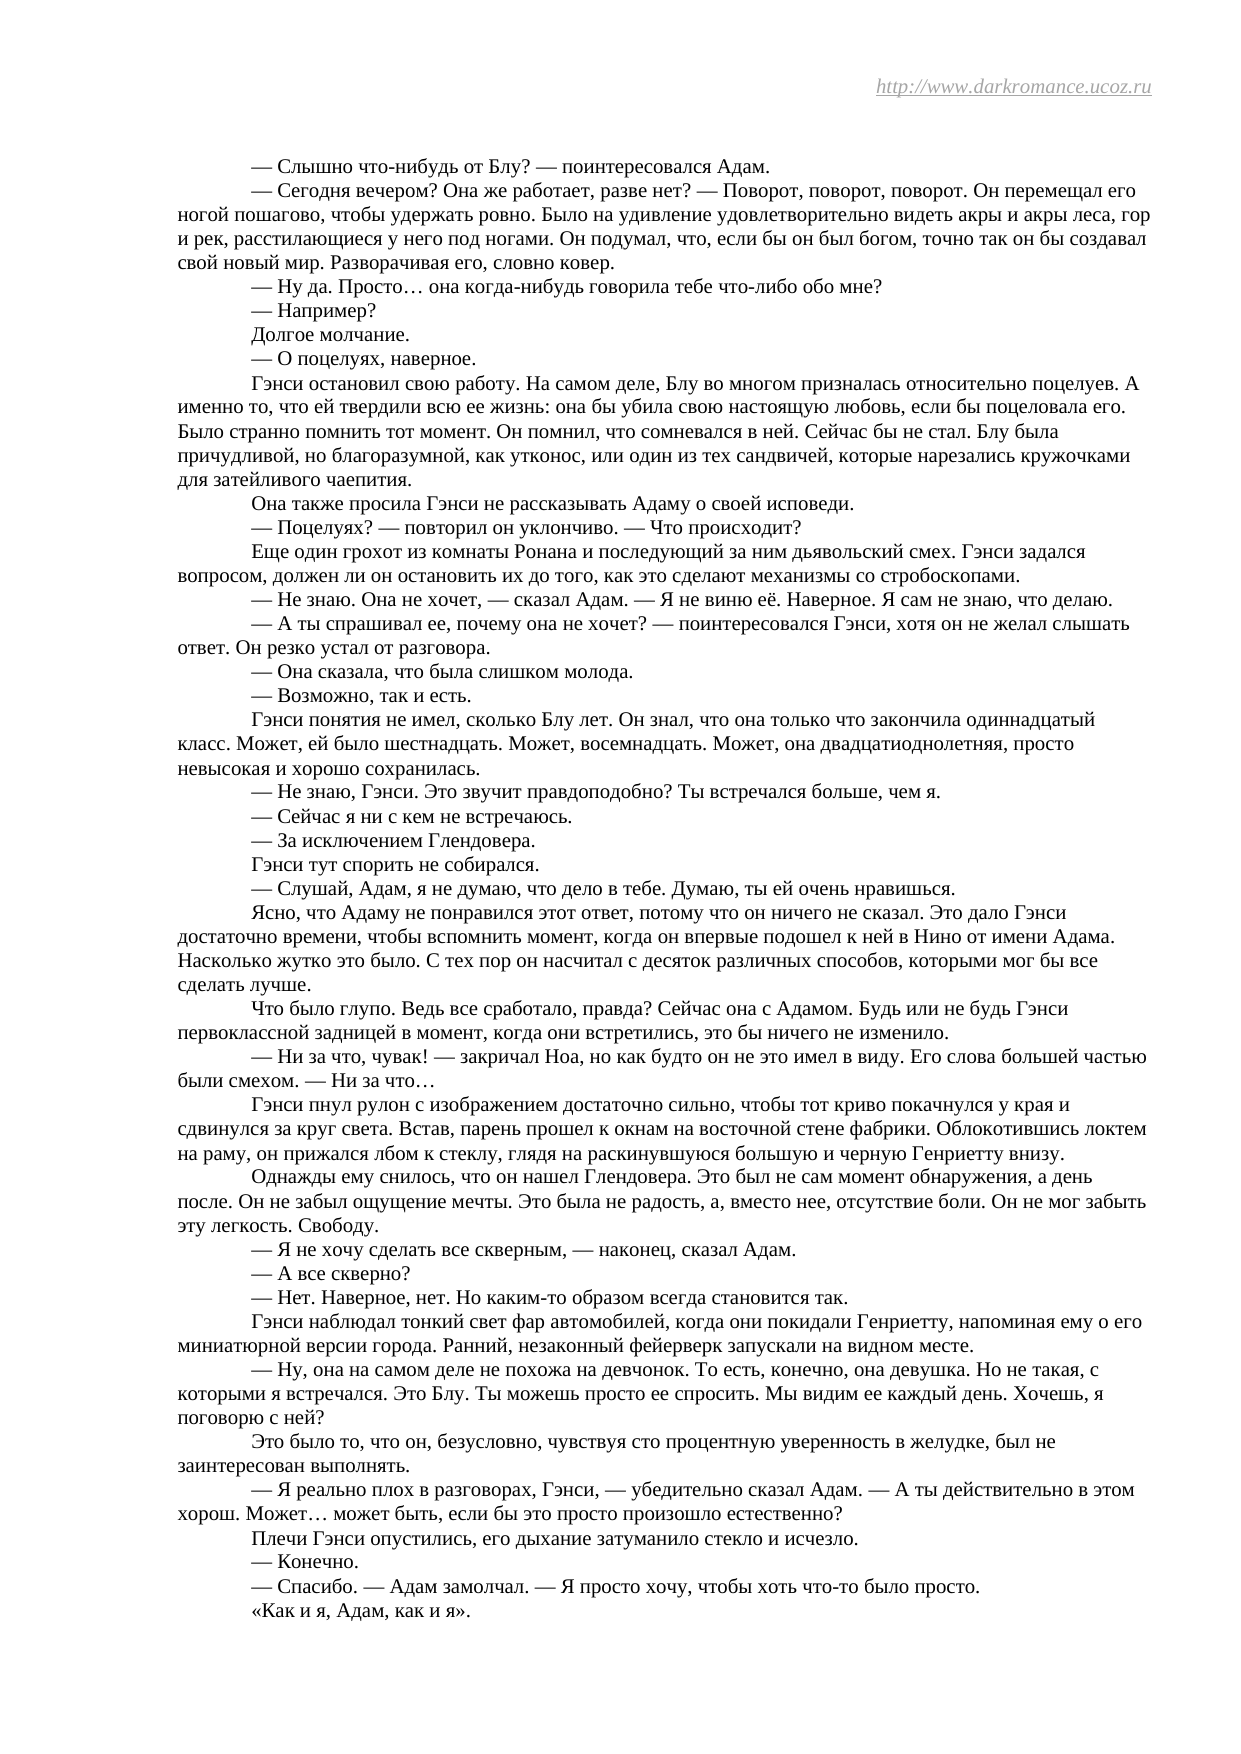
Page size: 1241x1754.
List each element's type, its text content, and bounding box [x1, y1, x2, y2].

text Ясно, что Адаму не понравился этот ответ, потому что он ничего не сказал. Это дало Гэнси достаточно времени, чтобы вспомнить момент, когда он впервые подошел к ней в Нино от имени Адама. Насколько жутко это было. С тех пор он насчитал с десяток различных способов, которыми мог бы все сделать лучше. [177, 900, 1152, 996]
text «Как и я, Адам, как и я». [177, 1598, 1152, 1622]
text — Ну, она на самом деле не похожа на девчонок. То есть, конечно, она девушка. Но не такая, с которыми я встречался. Это Блу. Ты можешь просто ее спросить. Мы видим ее каждый день. Хочешь, я поговорю с ней? [177, 1357, 1152, 1429]
text Это было то, что он, безусловно, чувствуя сто процентную уверенность в желудке, был не заинтересован выполнять. [177, 1429, 1152, 1477]
text — Я не хочу сделать все скверным, — наконец, сказал Адам. [177, 1237, 1152, 1261]
text — Возможно, так и есть. [177, 683, 1152, 707]
text — А все скверно? [177, 1261, 1152, 1285]
text — Сейчас я ни с кем не встречаюсь. [177, 803, 1152, 828]
text Гэнси наблюдал тонкий свет фар автомобилей, когда они покидали Генриетту, напоминая ему о его миниатюрной версии города. Ранний, незаконный фейерверк запускали на видном месте. [177, 1309, 1152, 1357]
text — Например? [177, 298, 1152, 322]
text — Спасибо. — Адам замолчал. — Я просто хочу, чтобы хоть что-то было просто. [177, 1573, 1152, 1598]
text — Ну да. Просто… она когда-нибудь говорила тебе что-либо обо мне? [177, 274, 1152, 298]
text — Не знаю. Она не хочет, — сказал Адам. — Я не виню её. Наверное. Я сам не знаю, что делаю. [177, 587, 1152, 611]
text — Не знаю, Гэнси. Это звучит правдоподобно? Ты встречался больше, чем я. [177, 779, 1152, 803]
text Она также просила Гэнси не рассказывать Адаму о своей исповеди. [177, 491, 1152, 515]
text Плечи Гэнси опустились, его дыхание затуманило стекло и исчезло. [177, 1525, 1152, 1549]
text Гэнси остановил свою работу. На самом деле, Блу во многом призналась относительно поцелуев. А именно то, что ей твердили всю ее жизнь: она бы убила свою настоящую любовь, если бы поцеловала его. Было странно помнить тот момент. Он помнил, что сомневался в ней. Сейчас бы не стал. Блу была причудливой, но благоразумной, как утконос, или один из тех сандвичей, которые нарезались кружочками для затейливого чаепития. [177, 370, 1152, 491]
text — Сегодня вечером? Она же работает, разве нет? — Поворот, поворот, поворот. Он перемещал его ногой пошагово, чтобы удержать ровно. Было на удивление удовлетворительно видеть акры и акры леса, гор и рек, расстилающиеся у него под ногами. Он подумал, что, если бы он был богом, точно так он бы создавал свой новый мир. Разворачивая его, словно ковер. [177, 178, 1152, 274]
text — Конечно. [177, 1549, 1152, 1573]
text Что было глупо. Ведь все сработало, правда? Сейчас она с Адамом. Будь или не будь Гэнси первоклассной задницей в момент, когда они встретились, это бы ничего не изменило. [177, 996, 1152, 1044]
text Однажды ему снилось, что он нашел Глендовера. Это был не сам момент обнаружения, а день после. Он не забыл ощущение мечты. Это была не радость, а, вместо нее, отсутствие боли. Он не мог забыть эту легкость. Свободу. [177, 1164, 1152, 1237]
text — Ни за что, чувак! — закричал Ноа, но как будто он не это имел в виду. Его слова большей частью были смехом. — Ни за что… [177, 1044, 1152, 1092]
text — Слышно что-нибудь от Блу? — поинтересовался Адам. [177, 154, 1152, 178]
text — Она сказала, что была слишком молода. [177, 659, 1152, 683]
text — О поцелуях, наверное. [177, 346, 1152, 370]
text — Слушай, Адам, я не думаю, что дело в тебе. Думаю, ты ей очень нравишься. [177, 876, 1152, 900]
text — А ты спрашивал ее, почему она не хочет? — поинтересовался Гэнси, хотя он не желал слышать ответ. Он резко устал от разговора. [177, 611, 1152, 659]
text — Поцелуях? — повторил он уклончиво. — Что происходит? [177, 515, 1152, 539]
text Долгое молчание. [177, 322, 1152, 346]
text Еще один грохот из комнаты Ронана и последующий за ним дьявольский смех. Гэнси задался вопросом, должен ли он остановить их до того, как это сделают механизмы со стробоскопами. [177, 539, 1152, 587]
text — Нет. Наверное, нет. Но каким-то образом всегда становится так. [177, 1285, 1152, 1309]
text Гэнси тут спорить не собирался. [177, 852, 1152, 876]
text Гэнси пнул рулон с изображением достаточно сильно, чтобы тот криво покачнулся у края и сдвинулся за круг света. Встав, парень прошел к окнам на восточной стене фабрики. Облокотившись локтем на раму, он прижался лбом к стеклу, глядя на раскинувшуюся большую и черную Генриетту внизу. [177, 1092, 1152, 1164]
text — За исключением Глендовера. [177, 828, 1152, 852]
text Гэнси понятия не имел, сколько Блу лет. Он знал, что она только что закончила одиннадцатый класс. Может, ей было шестнадцать. Может, восемнадцать. Может, она двадцатиоднолетняя, просто невысокая и хорошо сохранилась. [177, 707, 1152, 779]
text — Я реально плох в разговорах, Гэнси, — убедительно сказал Адам. — А ты действительно в этом хорош. Может… может быть, если бы это просто произошло естественно? [177, 1477, 1152, 1525]
